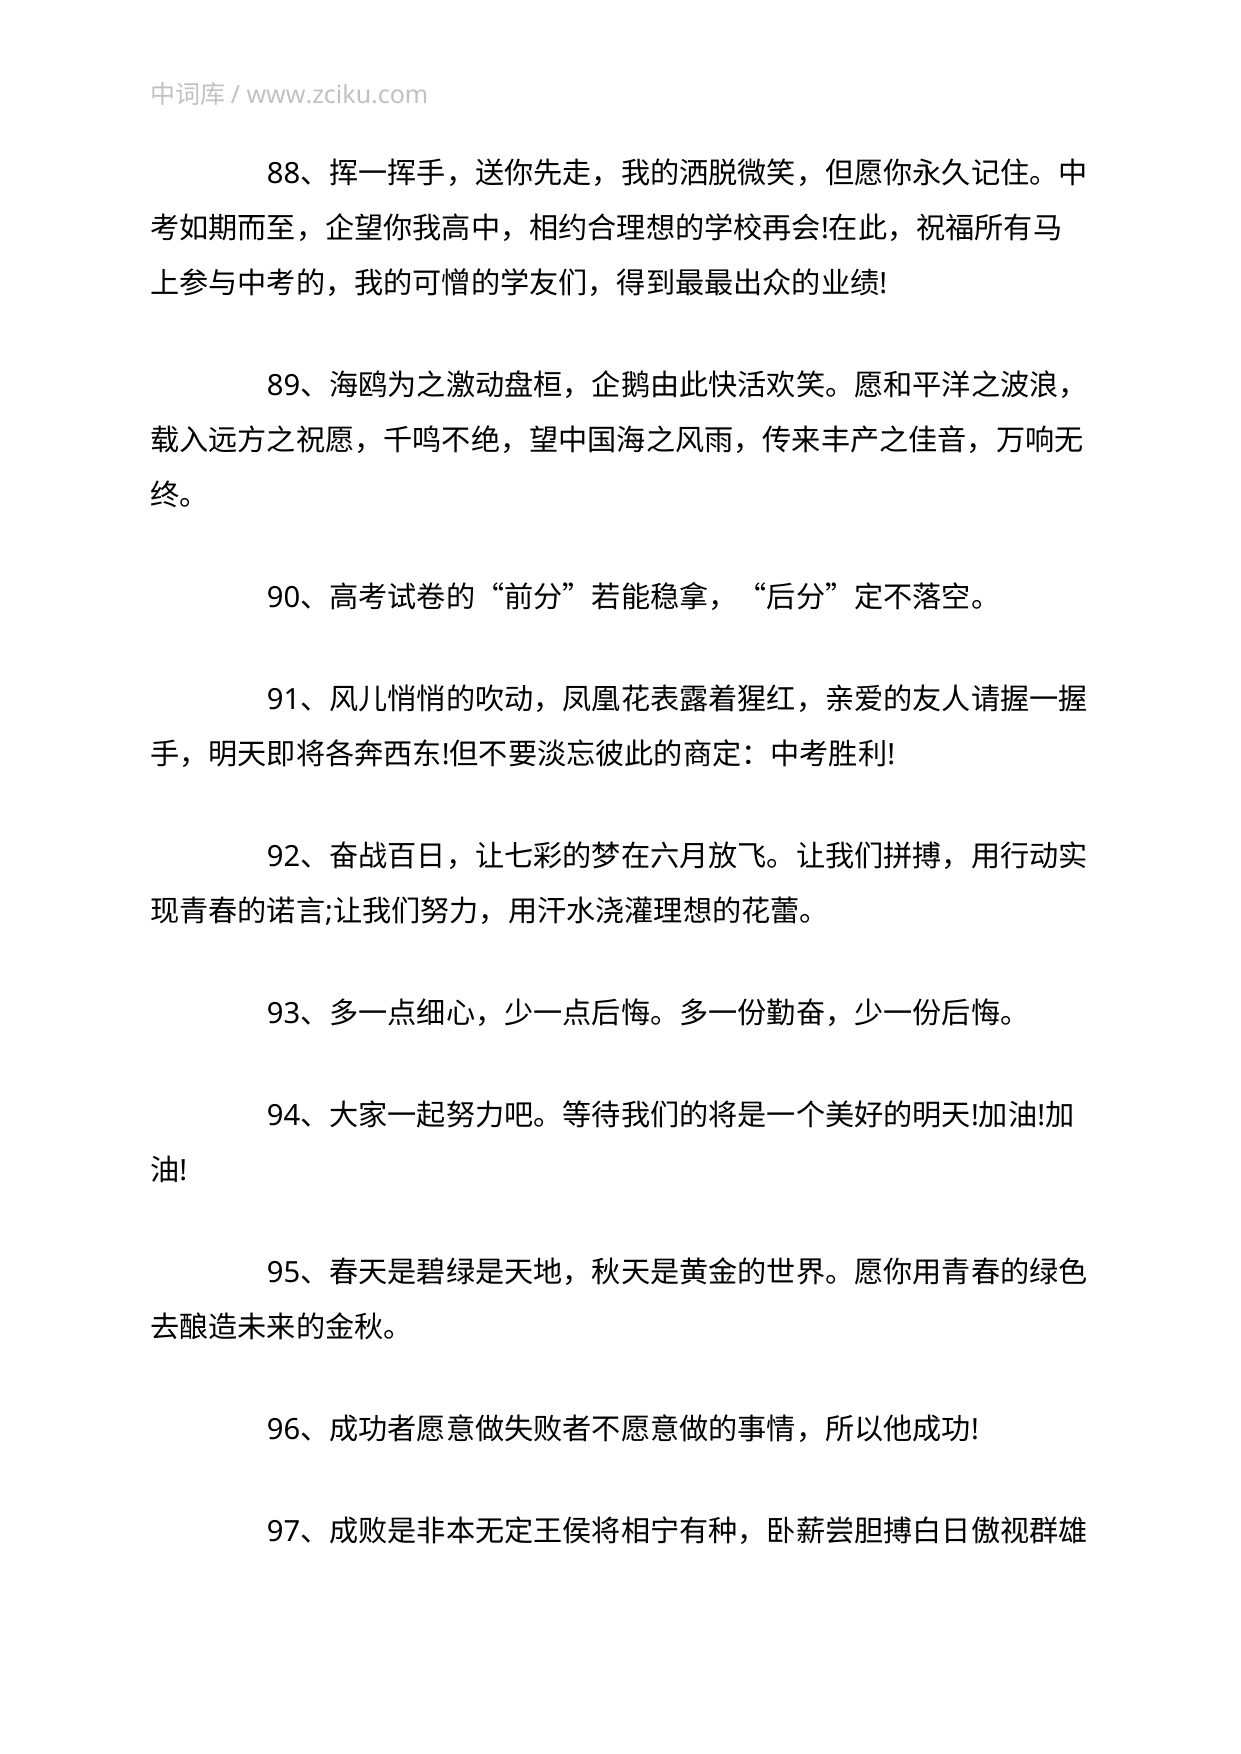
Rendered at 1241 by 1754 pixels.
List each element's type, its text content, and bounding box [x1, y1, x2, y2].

text 95、春天是碧绿是天地，秋天是黄金的世界。愿你用青春的绿色去酿造未来的金秋。 [150, 1248, 1090, 1346]
text 90、高考试卷的“前分”若能稳拿，“后分”定不落空。 [150, 574, 1090, 616]
text 91、风儿悄悄的吹动，凤凰花表露着猩红，亲爱的友人请握一握手，明天即将各奔西东!但不要淡忘彼此的商定：中考胜利! [150, 676, 1090, 773]
text 92、奋战百日，让七彩的梦在六月放飞。让我们拼搏，用行动实现青春的诺言;让我们努力，用汗水浇灌理想的花蕾。 [150, 833, 1090, 930]
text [150, 1507, 1090, 1550]
text 96、成功者愿意做失败者不愿意做的事情，所以他成功! [150, 1405, 1090, 1448]
text 89、海鸥为之激动盘桓，企鹅由此快活欢笑。愿和平洋之波浪，载入远方之祝愿，千鸣不绝，望中国海之风雨，传来丰产之佳音，万响无终。 [150, 362, 1090, 514]
text 93、多一点细心，少一点后悔。多一份勤奋，少一份后悔。 [150, 989, 1090, 1032]
text 88、挥一挥手，送你先走，我的洒脱微笑，但愿你永久记住。中考如期而至，企望你我高中，相约合理想的学校再会!在此，祝福所有马上参与中考的，我的可憎的学友们，得到最最出众的业绩! [150, 150, 1090, 302]
text 94、大家一起努力吧。等待我们的将是一个美好的明天!加油!加油! [150, 1092, 1090, 1189]
